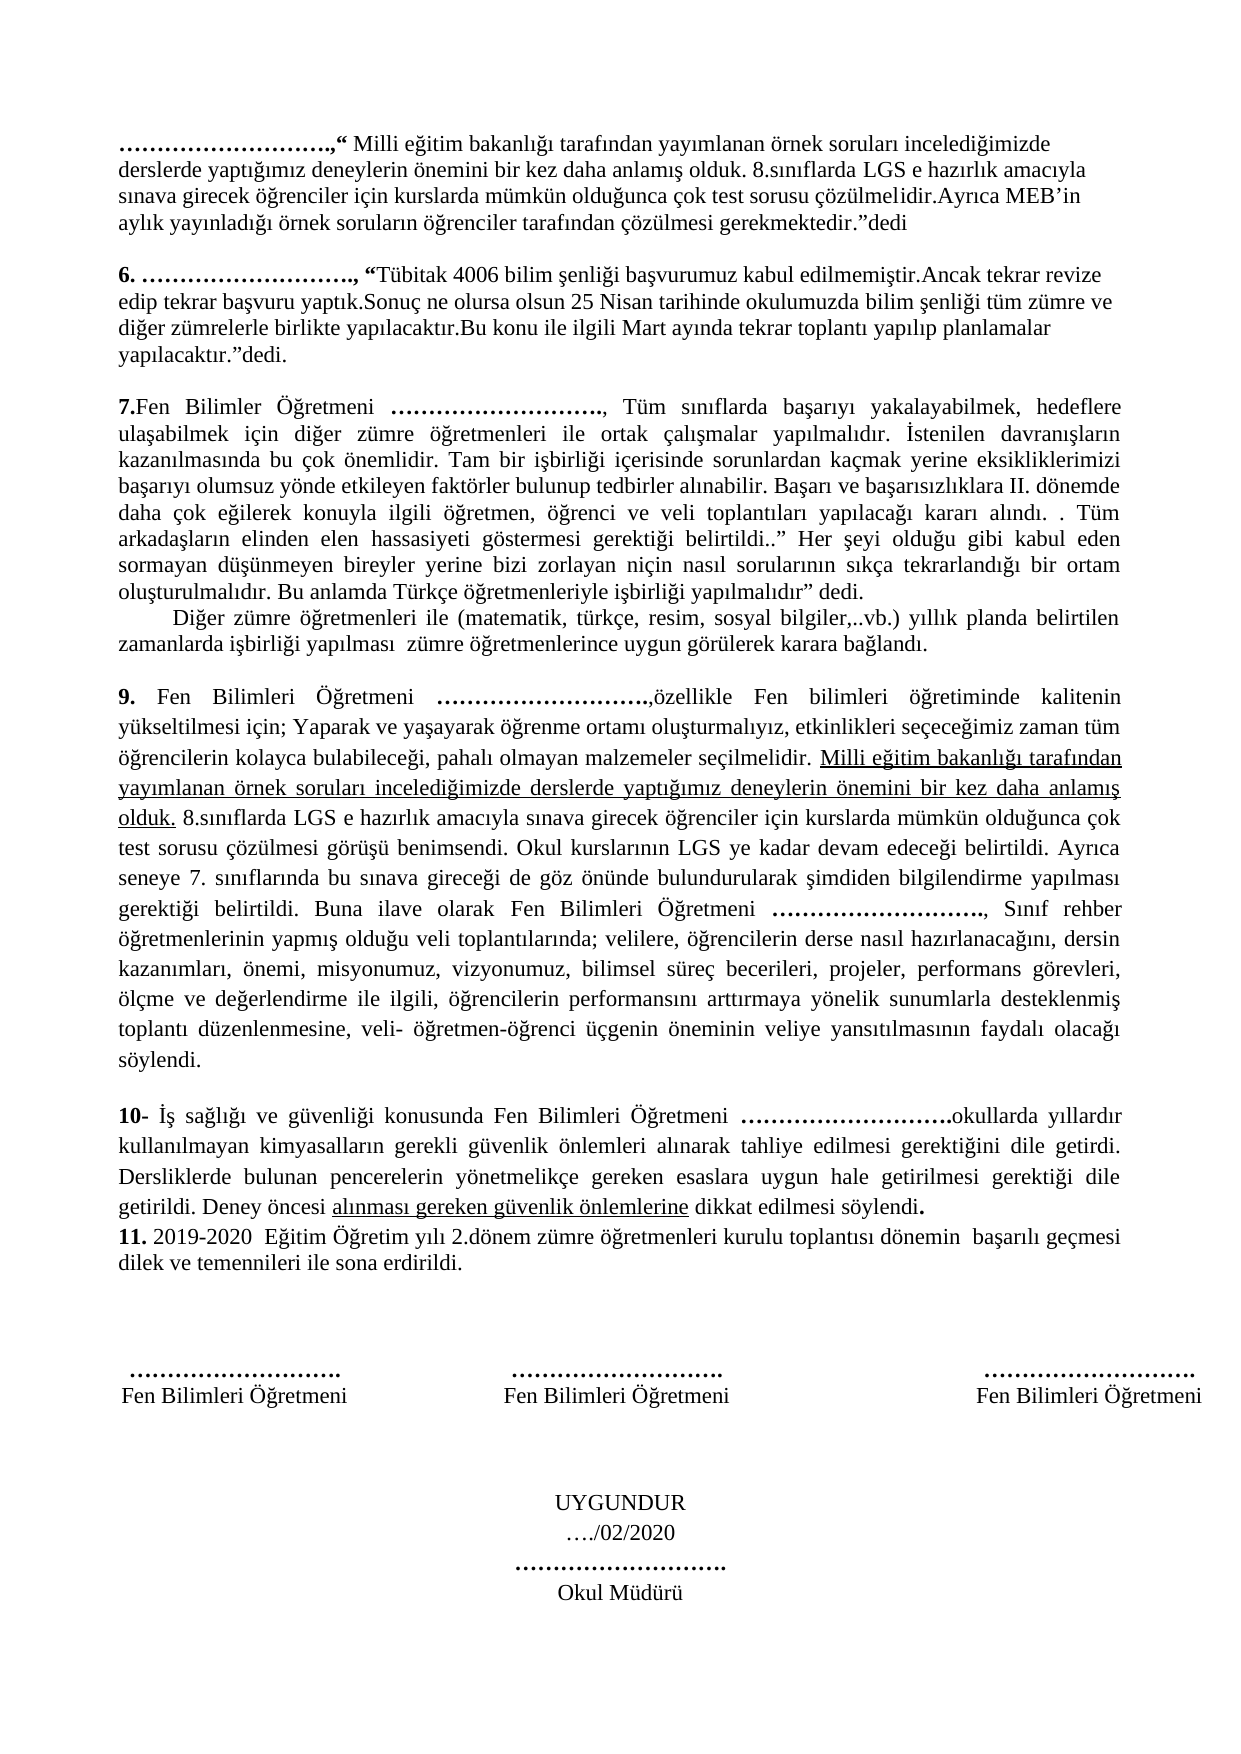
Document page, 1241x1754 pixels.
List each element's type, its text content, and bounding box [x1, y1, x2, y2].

text 10- İş sağlığı ve güvenliği konusunda Fen Bilimleri Öğretmeni ……………………….okullarda yıllardır kullanılmayan kimyasalların gerekli güvenlik önlemleri alınarak tahliye edilmesi gerektiğini dile getirdi. Dersliklerde bulunan pencerelerin yönetmelikçe gereken esaslara uygun hale getirilmesi gerektiği dile getirildi. Deney öncesi alınması gereken güvenlik önlemlerine dikkat edilmesi söylendi. [118, 1102, 1122, 1219]
text ……………………….,“ Milli eğitim bakanlığı tarafından yayımlanan örnek soruları incelediğimizde derslerde yaptığımız deneylerin önemini bir kez daha anlamış olduk. 8.sınıflarda LGS e hazırlık amacıyla sınava girecek öğrenciler için kurslarda mümkün olduğunca çok test sorusu çözülmelidir.Ayrıca MEB’in aylık yayınladığı örnek soruların öğrenciler tarafından çözülmesi gerekmektedir.”dedi [118, 130, 1122, 235]
text 9. Fen Bilimleri Öğretmeni ……………………….,özellikle Fen bilimleri öğretiminde kalitenin yükseltilmesi için; Yaparak ve yaşayarak öğrenme ortamı oluşturmalıyız, etkinlikleri seçeceğimiz zaman tüm öğrencilerin kolayca bulabileceği, pahalı olmayan malzemeler seçilmelidir. Milli eğitim bakanlığı tarafından yayımlanan örnek soruları incelediğimizde derslerde yaptığımız deneylerin önemini bir kez daha anlamış olduk. 8.sınıflarda LGS e hazırlık amacıyla sınava girecek öğrenciler için kurslarda mümkün olduğunca çok test sorusu çözülmesi görüşü benimsendi. Okul kurslarının LGS ye kadar devam edeceği belirtildi. Ayrıca seneye 7. sınıflarında bu sınava gireceği de göz önünde bulundurularak şimdiden bilgilendirme yapılması gerektiği belirtildi. Buna ilave olarak Fen Bilimleri Öğretmeni ………………………., Sınıf rehber öğretmenlerinin yapmış olduğu veli toplantılarında; velilere, öğrencilerin derse nasıl hazırlanacağını, dersin kazanımları, önemi, misyonumuz, vizyonumuz, bilimsel süreç becerileri, projeler, performans görevleri, ölçme ve değerlendirme ile ilgili, öğrencilerin performansını arttırmaya yönelik sunumlarla desteklenmiş toplantı düzenlenmesine, veli- öğretmen-öğrenci üçgenin öneminin veliye yansıtılmasının faydalı olacağı söylendi. [118, 683, 1122, 1072]
text …./02/2020 [118, 1519, 1122, 1545]
text ………………………. [118, 1549, 1122, 1576]
text 7.Fen Bilimler Öğretmeni ………………………., Tüm sınıflarda başarıyı yakalayabilmek, hedeflere ulaşabilmek için diğer zümre öğretmenleri ile ortak çalışmalar yapılmalıdır. İstenilen davranışların kazanılmasında bu çok önemlidir. Tam bir işbirliği içerisinde sorunlardan kaçmak yerine eksikliklerimizi başarıyı olumsuz yönde etkileyen faktörler bulunup tedbirler alınabilir. Başarı ve başarısızlıklara II. dönemde daha çok eğilerek konuyla ilgili öğretmen, öğrenci ve veli toplantıları yapılacağı kararı alındı. . Tüm arkadaşların elinden elen hassasiyeti göstermesi gerektiği belirtildi..” Her şeyi olduğu gibi kabul eden sormayan düşünmeyen bireyler yerine bizi zorlayan niçin nasıl sorularının sıkça tekrarlandığı bir ortam oluşturulmalıdır. Bu anlamda Türkçe öğretmenleriyle işbirliği yapılmalıdır” dedi. [118, 393, 1122, 604]
table_header ………………………. Fen Bilimleri Öğretmeni [1, 1303, 468, 1409]
text 11. 2019-2020 Eğitim Öğretim yılı 2.dönem zümre öğretmenleri kurulu toplantısı dönemin başarılı geçmesi dilek ve temennileri ile sona erdirildi. [118, 1223, 1122, 1276]
text UYGUNDUR [118, 1489, 1122, 1515]
text Diğer zümre öğretmenleri ile (matematik, türkçe, resim, sosyal bilgiler,..vb.) yıllık planda belirtilen zamanlarda işbirliği yapılması zümre öğretmenlerince uygun görülerek karara bağlandı. [118, 604, 1122, 657]
table_header ………………………. Fen Bilimleri Öğretmeni [469, 1303, 764, 1409]
text 6. ………………………., “Tübitak 4006 bilim şenliği başvurumuz kabul edilmemiştir.Ancak tekrar revize edip tekrar başvuru yaptık.Sonuç ne olursa olsun 25 Nisan tarihinde okulumuzda bilim şenliği tüm zümre ve diğer zümrelerle birlikte yapılacaktır.Bu konu ile ilgili Mart ayında tekrar toplantı yapılıp planlamalar yapılacaktır.”dedi. [118, 262, 1122, 367]
text Okul Müdürü [118, 1579, 1122, 1606]
table_header ………………………. Fen Bilimleri Öğretmeni [766, 1303, 1240, 1409]
